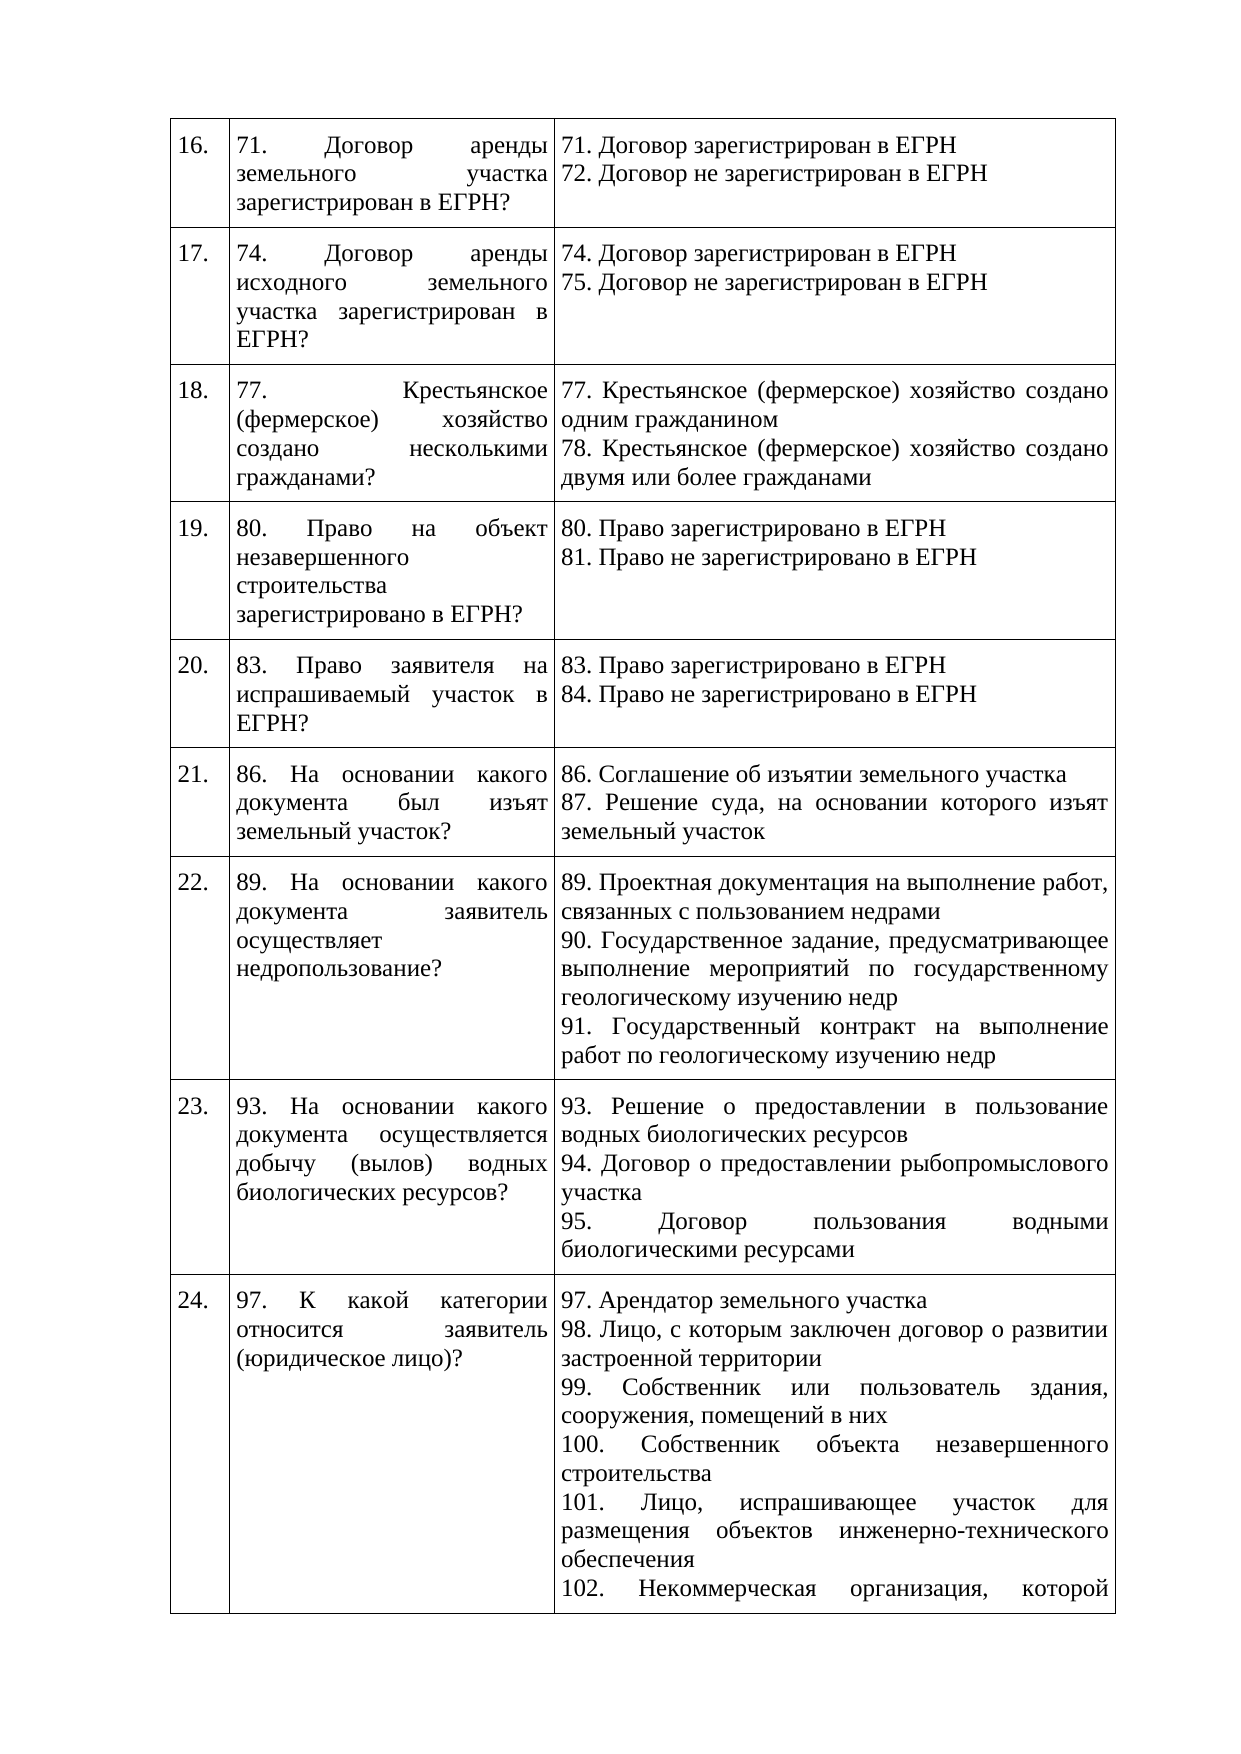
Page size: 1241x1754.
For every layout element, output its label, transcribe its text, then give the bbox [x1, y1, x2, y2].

table_cell 16. [171, 119, 229, 227]
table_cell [230, 1275, 554, 1612]
table_cell 89. На основании какого документа заявитель осуществляет недропользование? [230, 857, 554, 1079]
table_cell 89. Проектная документация на выполнение работ, связанных с пользованием недрами 90. Государственное задание, предусматривающее выполнение мероприятий по государственному геологическому изучению недр 91. Государственный контракт на выполнение работ по геологическому изучению недр [555, 857, 1115, 1079]
table_cell 74. Договор зарегистрирован в ЕГРН 75. Договор не зарегистрирован в ЕГРН [555, 228, 1115, 364]
table_cell 74. Договор аренды исходного земельного участка зарегистрирован в ЕГРН? [230, 228, 554, 364]
table_cell 22. [171, 857, 229, 1079]
table_cell 86. Соглашение об изъятии земельного участка 87. Решение суда, на основании которого изъят земельный участок [555, 748, 1115, 856]
table_cell 23. [171, 1080, 229, 1274]
table_cell 83. Право заявителя на испрашиваемый участок в ЕГРН? [230, 640, 554, 747]
table_cell 77. Крестьянское (фермерское) хозяйство создано одним гражданином 78. Крестьянское (фермерское) хозяйство создано двумя или более гражданами [555, 365, 1115, 501]
table_cell 24. [171, 1275, 229, 1612]
table_cell 19. [171, 502, 229, 638]
table_cell 77. Крестьянское (фермерское) хозяйство создано несколькими гражданами? [230, 365, 554, 501]
table_cell 83. Право зарегистрировано в ЕГРН 84. Право не зарегистрировано в ЕГРН [555, 640, 1115, 747]
table_cell 71. Договор аренды земельного участка зарегистрирован в ЕГРН? [230, 119, 554, 227]
table_cell 71. Договор зарегистрирован в ЕГРН 72. Договор не зарегистрирован в ЕГРН [555, 119, 1115, 227]
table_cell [555, 1275, 1115, 1612]
table_cell 86. На основании какого документа был изъят земельный участок? [230, 748, 554, 856]
table_cell 17. [171, 228, 229, 364]
table_cell 93. Решение о предоставлении в пользование водных биологических ресурсов 94. Договор о предоставлении рыбопромыслового участка 95. Договор пользования водными биологическими ресурсами [555, 1080, 1115, 1274]
table_cell 80. Право зарегистрировано в ЕГРН 81. Право не зарегистрировано в ЕГРН [555, 502, 1115, 638]
table_cell 93. На основании какого документа осуществляется добычу (вылов) водных биологических ресурсов? [230, 1080, 554, 1274]
table_cell 20. [171, 640, 229, 747]
table_cell 21. [171, 748, 229, 856]
table_cell 18. [171, 365, 229, 501]
table_cell 80. Право на объект незавершенного строительства зарегистрировано в ЕГРН? [230, 502, 554, 638]
